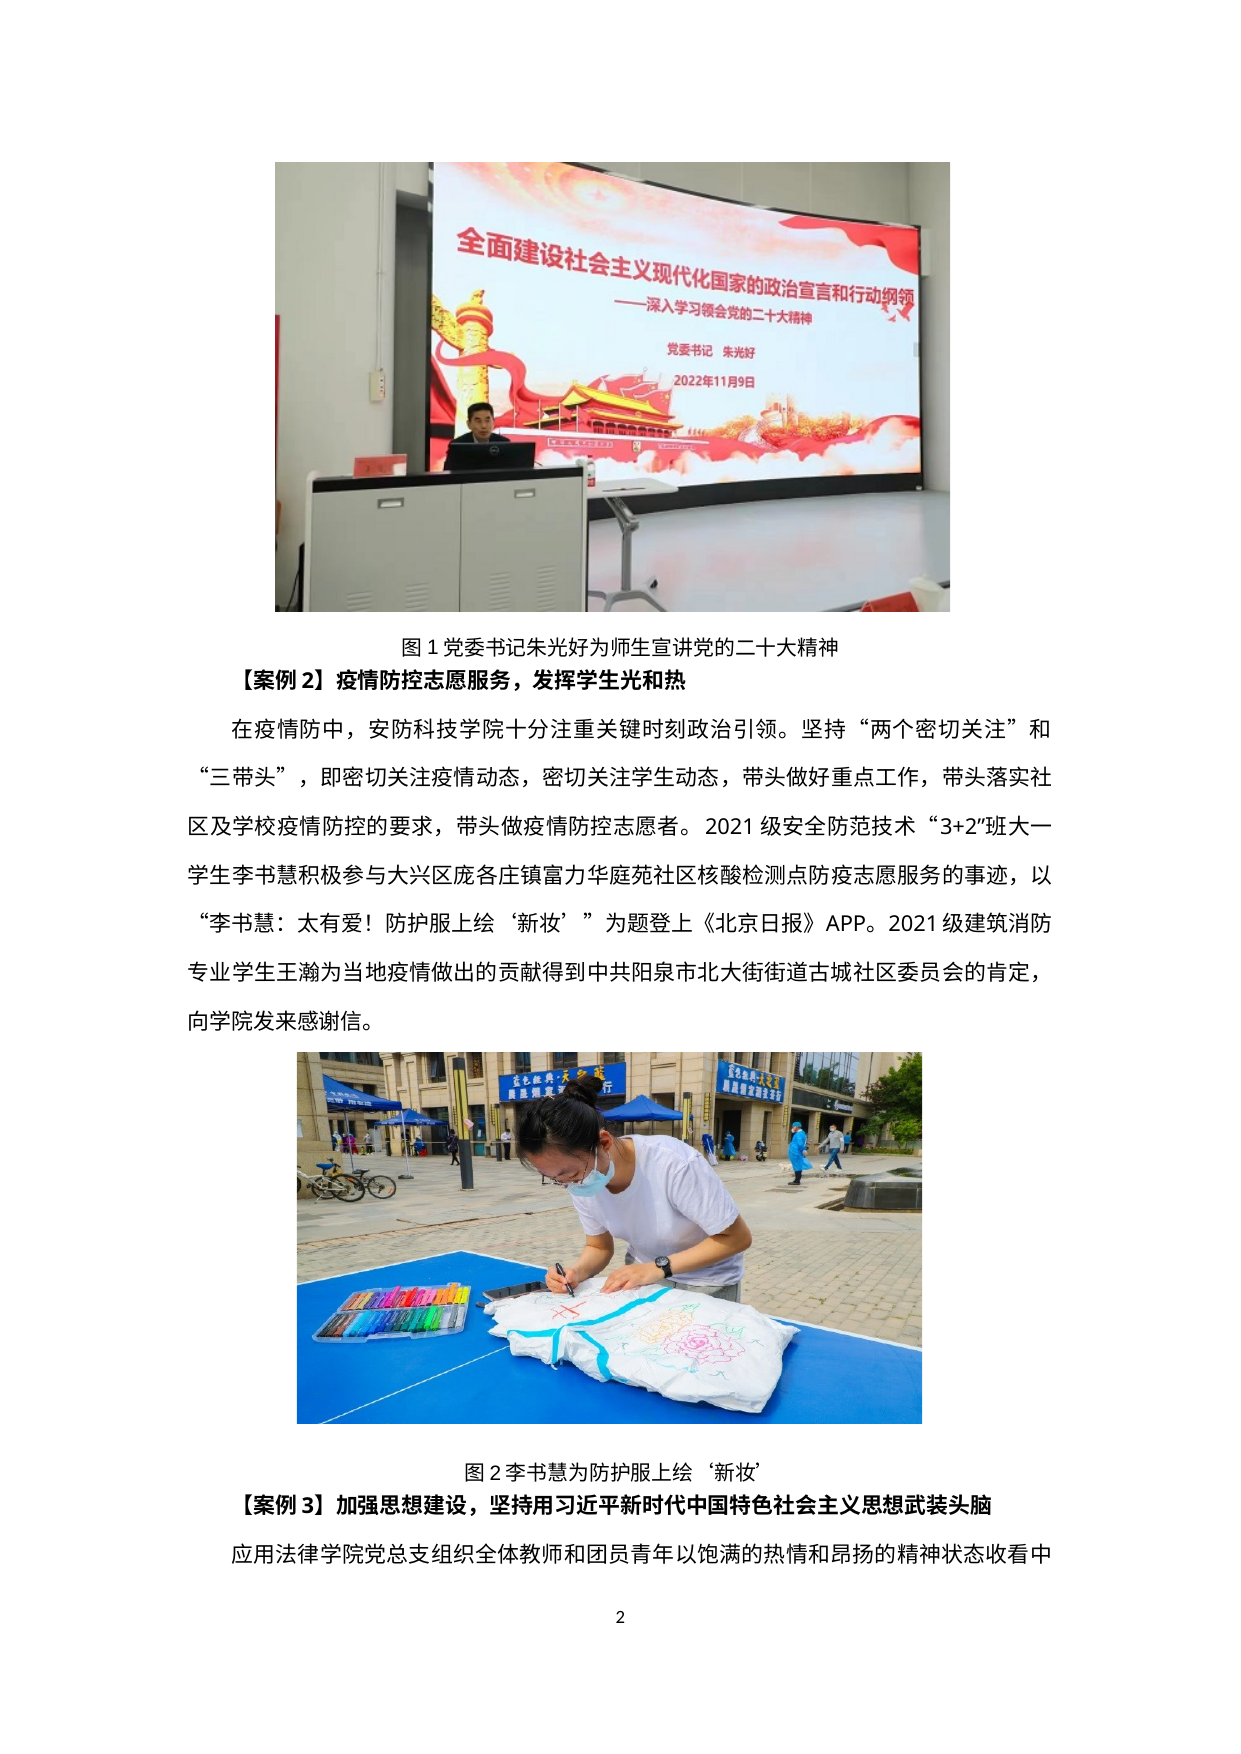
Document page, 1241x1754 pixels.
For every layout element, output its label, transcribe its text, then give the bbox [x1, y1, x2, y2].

text 【案例2】疫情防控志愿服务，发挥学生光和热 [187, 663, 1053, 695]
text 【案例3】加强思想建设，坚持用习近平新时代中国特色社会主义思想武装头脑 [187, 1488, 1053, 1520]
picture [296, 1052, 923, 1424]
text 图 2 李书慧为防护服上绘‘新妆’ [187, 1455, 1053, 1488]
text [187, 1536, 1053, 1569]
picture [275, 162, 951, 612]
text 图 1 党委书记朱光好为师生宣讲党的二十大精神 [187, 630, 1053, 663]
text 在疫情防中，安防科技学院十分注重关键时刻政治引领。坚持“两个密切关注”和“三带头”，即密切关注疫情动态，密切关注学生动态，带头做好重点工作，带头落实社区及学校疫情防控的要求，带头做疫情防控志愿者。2021级安全防范技术“3+2”班大一学生李书慧积极参与大兴区庞各庄镇富力华庭苑社区核酸检测点防疫志愿服务的事迹，以“李书慧：太有爱！防护服上绘‘新妆’”为题登上《北京日报》APP。2021级建筑消防专业学生王瀚为当地疫情做出的贡献得到中共阳泉市北大街街道古城社区委员会的肯定，向学院发来感谢信。 [187, 711, 1053, 1036]
